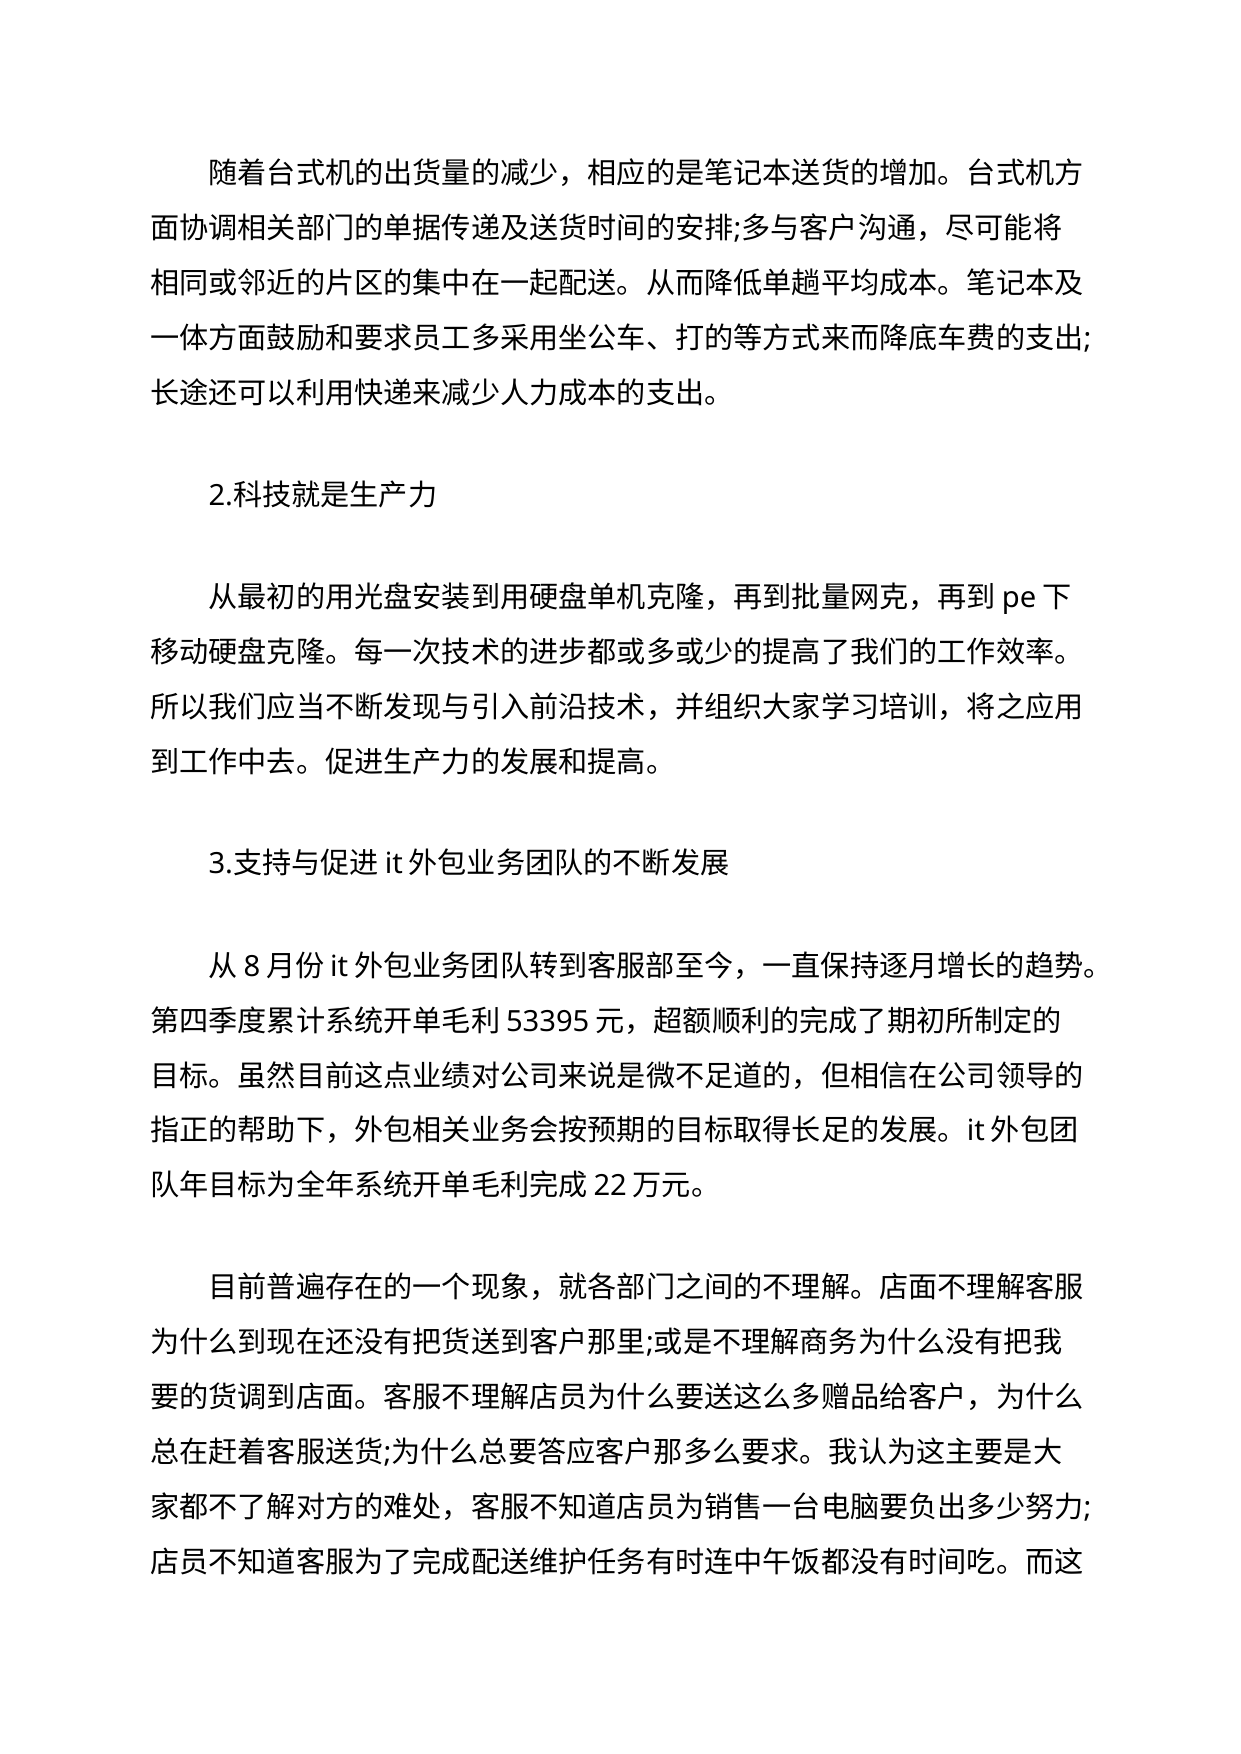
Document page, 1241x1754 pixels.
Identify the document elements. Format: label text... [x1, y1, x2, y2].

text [150, 1264, 1090, 1581]
text 随着台式机的出货量的减少，相应的是笔记本送货的增加。台式机方面协调相关部门的单据传递及送货时间的安排;多与客户沟通，尽可能将相同或邻近的片区的集中在一起配送。从而降低单趟平均成本。笔记本及一体方面鼓励和要求员工多采用坐公车、打的等方式来而降底车费的支出;长途还可以利用快递来减少人力成本的支出。 [150, 150, 1090, 412]
text 从最初的用光盘安装到用硬盘单机克隆，再到批量网克，再到pe下移动硬盘克隆。每一次技术的进步都或多或少的提高了我们的工作效率。所以我们应当不断发现与引入前沿技术，并组织大家学习培训，将之应用到工作中去。促进生产力的发展和提高。 [150, 573, 1090, 781]
text 从8月份it外包业务团队转到客服部至今，一直保持逐月增长的趋势。第四季度累计系统开单毛利53395元，超额顺利的完成了期初所制定的目标。虽然目前这点业绩对公司来说是微不足道的，但相信在公司领导的指正的帮助下，外包相关业务会按预期的目标取得长足的发展。it外包团队年目标为全年系统开单毛利完成22万元。 [150, 942, 1090, 1204]
text 2.科技就是生产力 [150, 472, 1090, 514]
text 3.支持与促进it外包业务团队的不断发展 [150, 840, 1090, 882]
